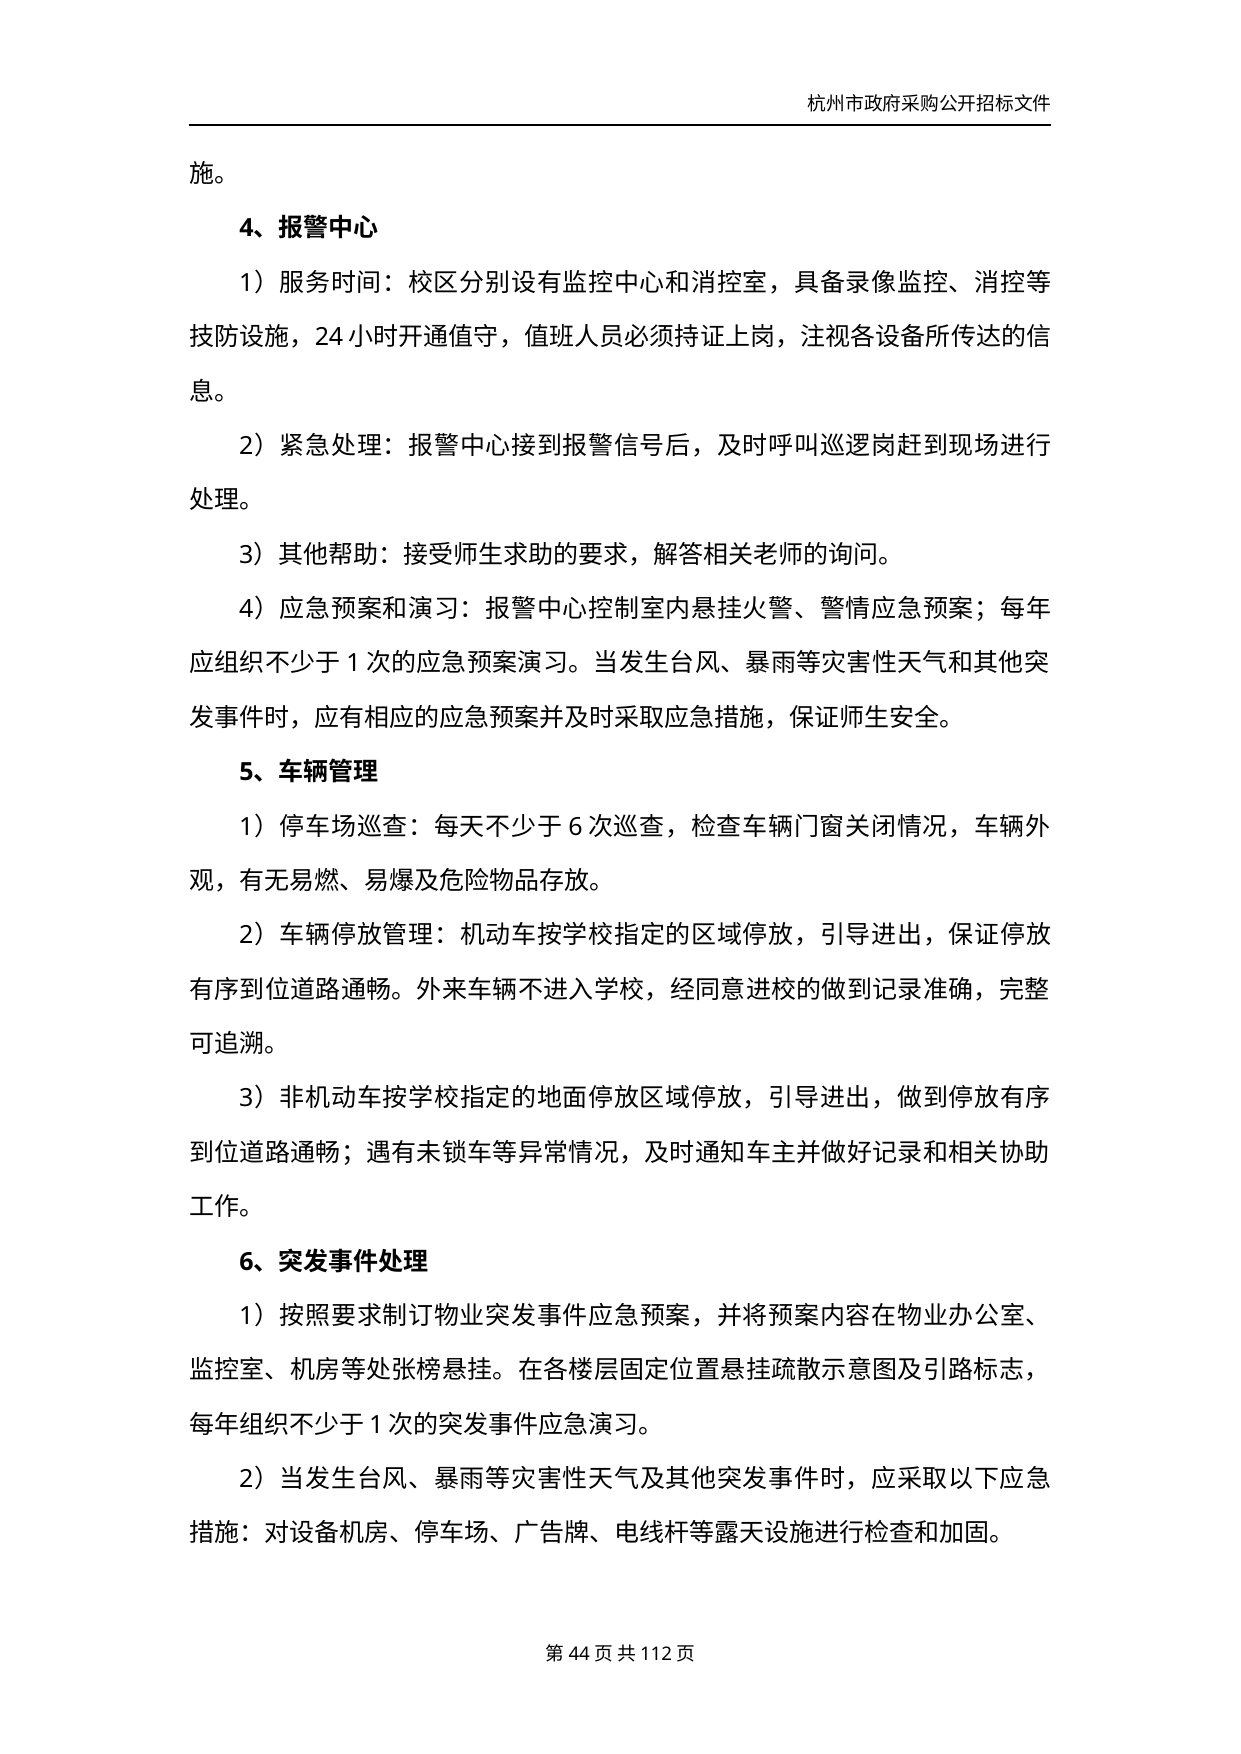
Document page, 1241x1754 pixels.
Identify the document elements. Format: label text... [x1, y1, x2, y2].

text 1）服务时间：校区分别设有监控中心和消控室，具备录像监控、消控等技防设施，24小时开通值守，值班人员必须持证上岗，注视各设备所传达的信息。 [189, 262, 1051, 407]
text 6、突发事件处理 [189, 1241, 1051, 1277]
text 5、车辆管理 [189, 752, 1051, 788]
text 1）停车场巡查：每天不少于6次巡查，检查车辆门窗关闭情况，车辆外观，有无易燃、易爆及危险物品存放。 [189, 806, 1051, 897]
text 2）当发生台风、暴雨等灾害性天气及其他突发事件时，应采取以下应急措施：对设备机房、停车场、广告牌、电线杆等露天设施进行检查和加固。 [189, 1458, 1051, 1549]
text 4、报警中心 [189, 208, 1051, 244]
text 3）其他帮助：接受师生求助的要求，解答相关老师的询问。 [189, 534, 1051, 570]
text 1）按照要求制订物业突发事件应急预案，并将预案内容在物业办公室、监控室、机房等处张榜悬挂。在各楼层固定位置悬挂疏散示意图及引路标志，每年组织不少于1次的突发事件应急演习。 [189, 1295, 1051, 1440]
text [189, 153, 1051, 190]
text 2）紧急处理：报警中心接到报警信号后，及时呼叫巡逻岗赶到现场进行处理。 [189, 425, 1051, 516]
text 4）应急预案和演习：报警中心控制室内悬挂火警、警情应急预案；每年应组织不少于1次的应急预案演习。当发生台风、暴雨等灾害性天气和其他突发事件时，应有相应的应急预案并及时采取应急措施，保证师生安全。 [189, 588, 1051, 733]
text 2）车辆停放管理：机动车按学校指定的区域停放，引导进出，保证停放有序到位道路通畅。外来车辆不进入学校，经同意进校的做到记录准确，完整可追溯。 [189, 915, 1051, 1060]
text 3）非机动车按学校指定的地面停放区域停放，引导进出，做到停放有序到位道路通畅；遇有未锁车等异常情况，及时通知车主并做好记录和相关协助工作。 [189, 1078, 1051, 1223]
